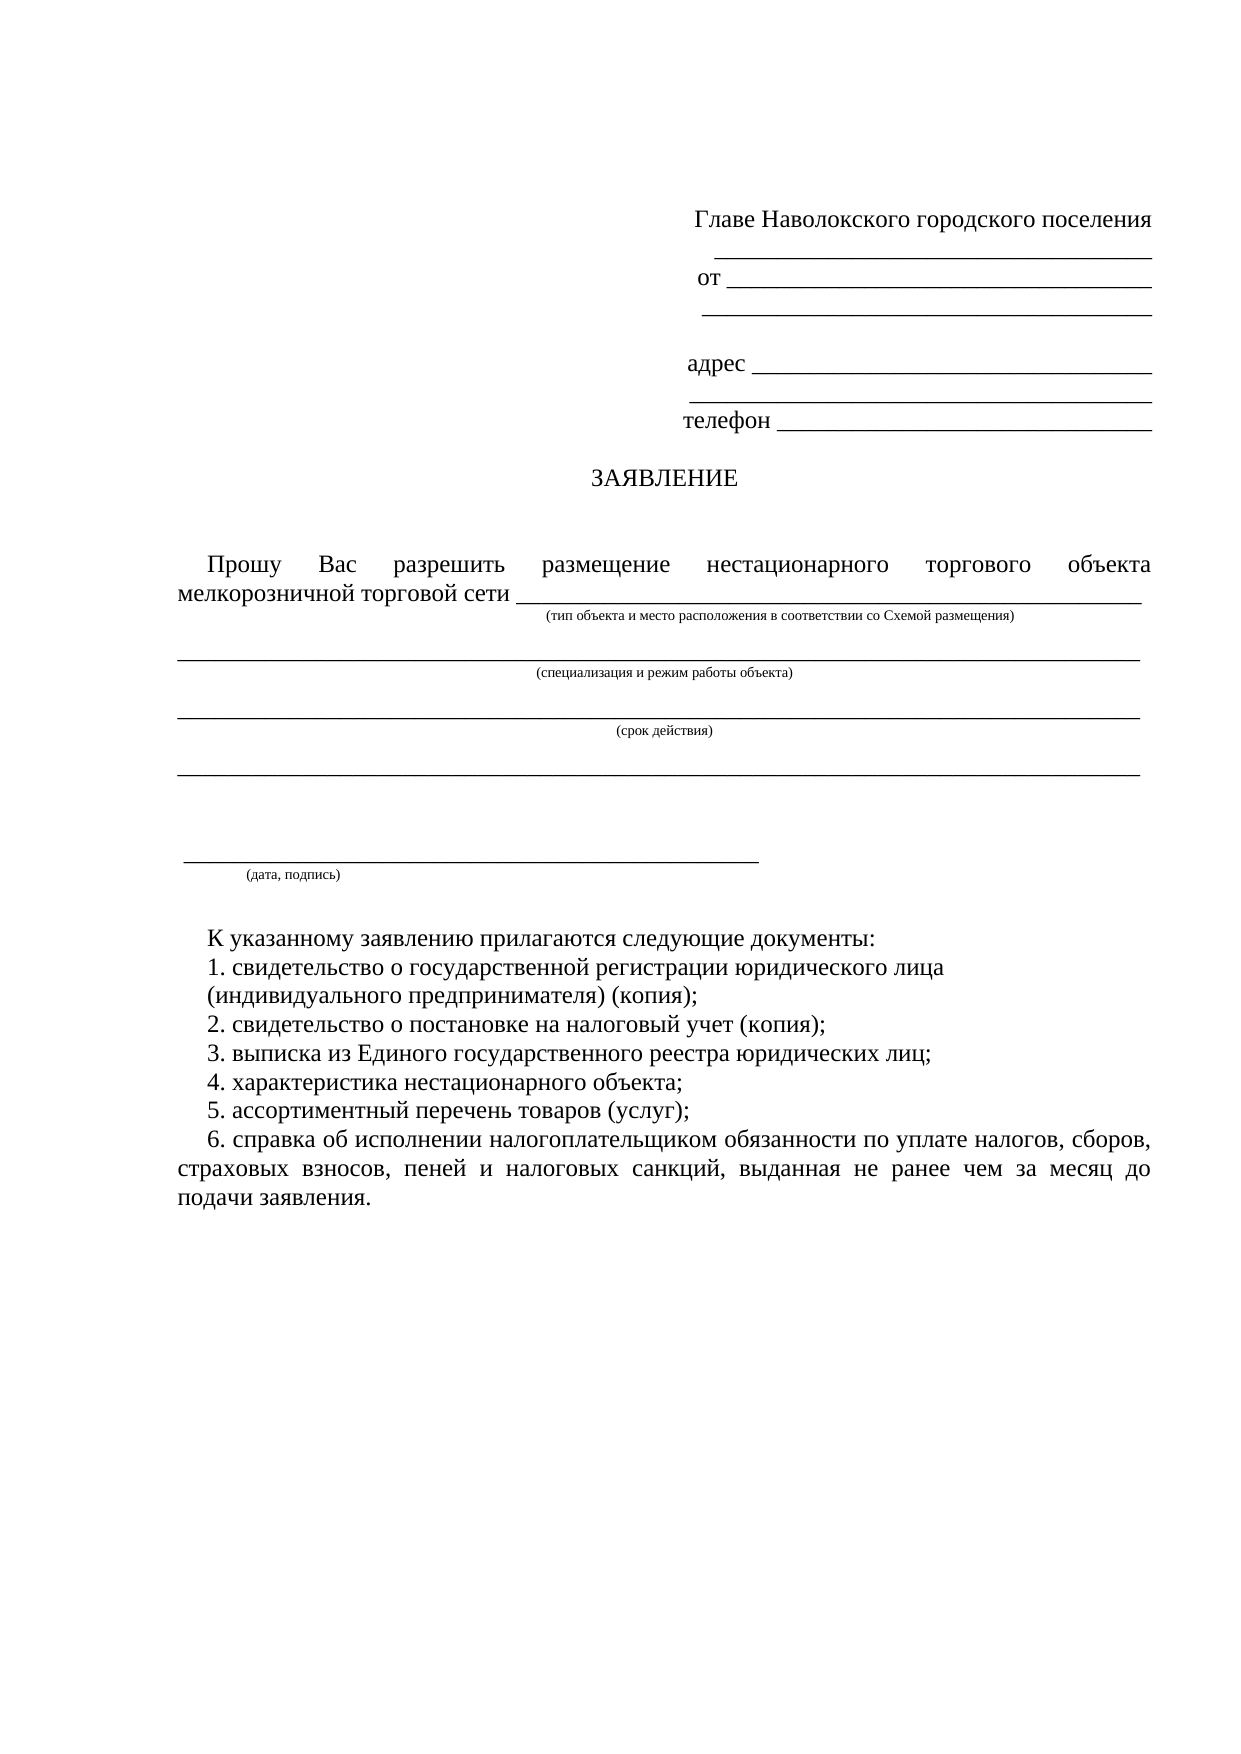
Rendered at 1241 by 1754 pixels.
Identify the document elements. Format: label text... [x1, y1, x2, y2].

text _____________________________________________________________________________ [177, 693, 1152, 722]
text адрес ________________________________ [177, 348, 1152, 377]
text _____________________________________________________________________________ [177, 751, 1152, 779]
text ______________________________________________ [177, 837, 1152, 866]
text (индивидуального предпринимателя) (копия); [177, 981, 1152, 1009]
text 1. свидетельство о государственной регистрации юридического лица [177, 952, 1152, 981]
text (срок действия) [177, 722, 1152, 751]
text Прошу Вас разрешить размещение нестационарного торгового объекта мелкорозничной торговой сети __________________________________________________ [177, 549, 1152, 607]
text Главе Наволокского городского поселения [177, 204, 1152, 233]
text _____________________________________ [177, 377, 1152, 406]
text 2. свидетельство о постановке на налоговый учет (копия); [177, 1009, 1152, 1038]
text 4. характеристика нестационарного объекта; [177, 1067, 1152, 1096]
text ____________________________________ [177, 291, 1152, 319]
text 3. выписка из Единого государственного реестра юридических лиц; [177, 1038, 1152, 1067]
text от __________________________________ [177, 262, 1152, 291]
text телефон ______________________________ [177, 406, 1152, 434]
text ЗАЯВЛЕНИЕ [177, 463, 1152, 492]
text (тип объекта и место расположения в соответствии со Схемой размещения) [177, 607, 1152, 636]
text 6. справка об исполнении налогоплательщиком обязанности по уплате налогов, сборов, страховых взносов, пеней и налоговых санкций, выданная не ранее чем за месяц до подачи заявления. [177, 1124, 1152, 1211]
text (дата, подпись) [177, 866, 1152, 894]
text ___________________________________ [177, 233, 1152, 262]
text 5. ассортиментный перечень товаров (услуг); [177, 1096, 1152, 1124]
text К указанному заявлению прилагаются следующие документы: [177, 923, 1152, 952]
text (специализация и режим работы объекта) [177, 664, 1152, 693]
text _____________________________________________________________________________ [177, 636, 1152, 664]
